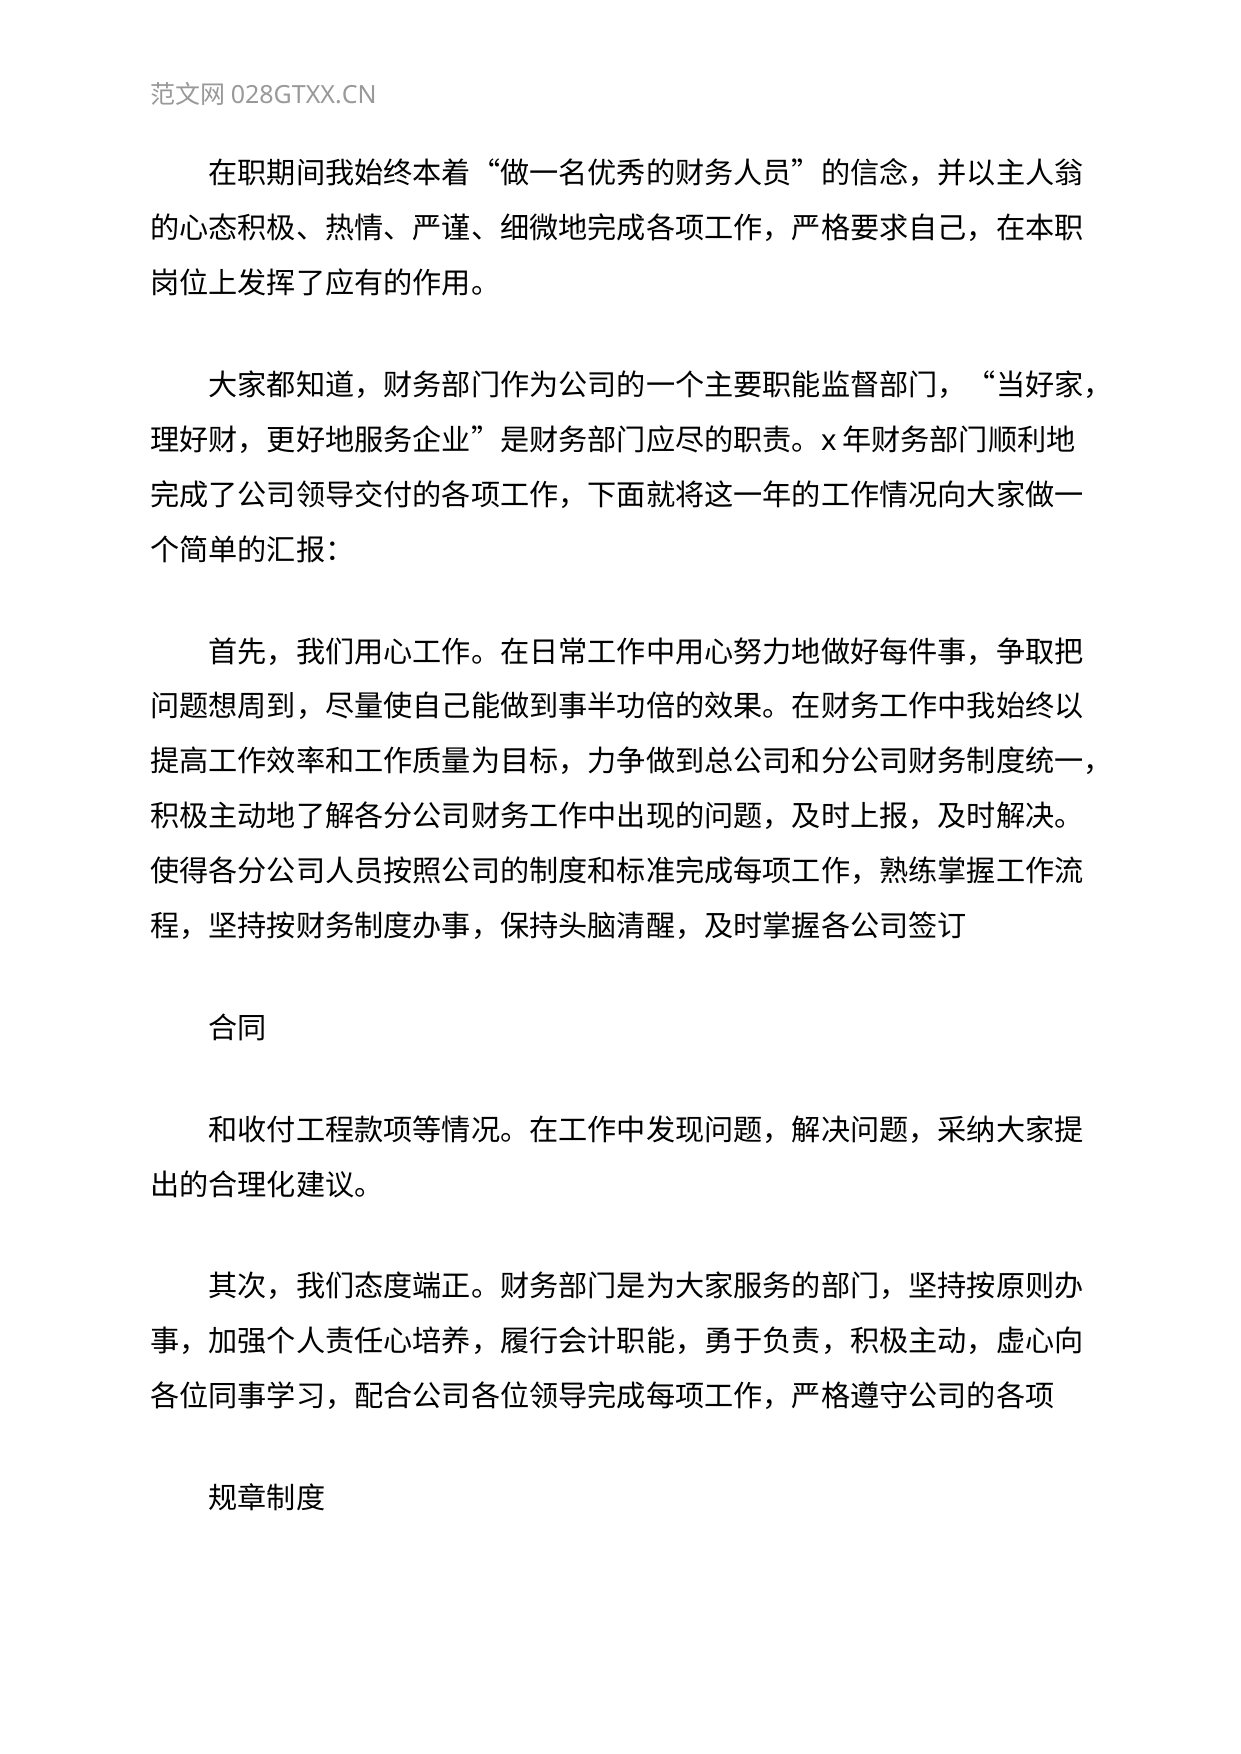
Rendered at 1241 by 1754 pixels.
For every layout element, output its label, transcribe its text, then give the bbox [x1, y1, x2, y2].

text 规章制度 [150, 1474, 1090, 1517]
text 其次，我们态度端正。财务部门是为大家服务的部门，坚持按原则办事，加强个人责任心培养，履行会计职能，勇于负责，积极主动，虚心向各位同事学习，配合公司各位领导完成每项工作，严格遵守公司的各项 [150, 1263, 1090, 1415]
text 在职期间我始终本着“做一名优秀的财务人员”的信念，并以主人翁的心态积极、热情、严谨、细微地完成各项工作，严格要求自己，在本职岗位上发挥了应有的作用。 [150, 150, 1090, 302]
text 合同 [150, 1004, 1090, 1047]
text 大家都知道，财务部门作为公司的一个主要职能监督部门，“当好家，理好财，更好地服务企业”是财务部门应尽的职责。x年财务部门顺利地完成了公司领导交付的各项工作，下面就将这一年的工作情况向大家做一个简单的汇报： [150, 362, 1090, 569]
text 和收付工程款项等情况。在工作中发现问题，解决问题，采纳大家提出的合理化建议。 [150, 1106, 1090, 1203]
text 首先，我们用心工作。在日常工作中用心努力地做好每件事，争取把问题想周到，尽量使自己能做到事半功倍的效果。在财务工作中我始终以提高工作效率和工作质量为目标，力争做到总公司和分公司财务制度统一，积极主动地了解各分公司财务工作中出现的问题，及时上报，及时解决。使得各分公司人员按照公司的制度和标准完成每项工作，熟练掌握工作流程，坚持按财务制度办事，保持头脑清醒，及时掌握各公司签订 [150, 628, 1090, 945]
